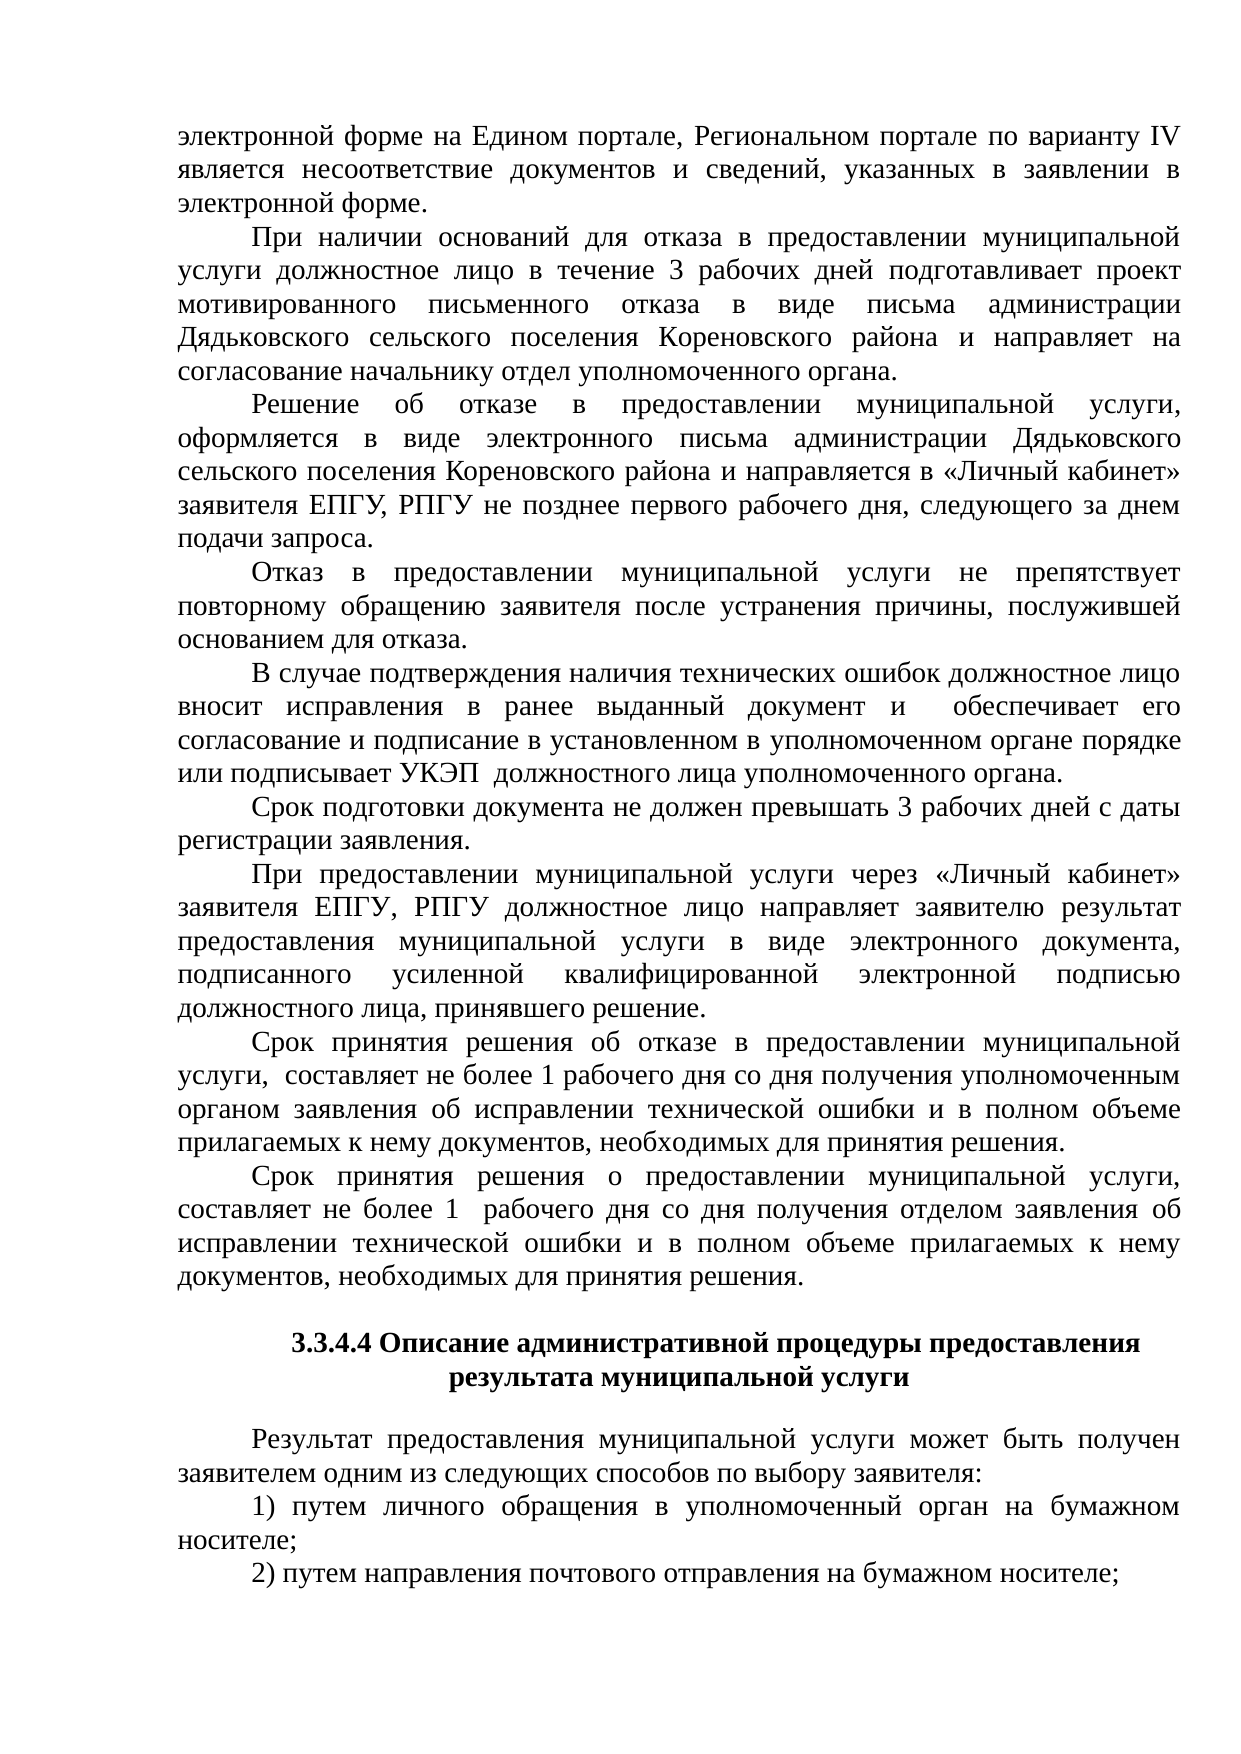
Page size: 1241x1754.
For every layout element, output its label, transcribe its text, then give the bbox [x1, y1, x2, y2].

text Решение об отказе в предоставлении муниципальной услуги, оформляется в виде электронного письма администрации Дядьковского сельского поселения Кореновского района и направляется в «Личный кабинет» заявителя ЕПГУ, РПГУ не позднее первого рабочего дня, следующего за днем подачи запроса. [177, 386, 1181, 554]
text В случае подтверждения наличия технических ошибок должностное лицо вносит исправления в ранее выданный документ и обеспечивает его согласование и подписание в установленном в уполномоченном органе порядке или подписывает УКЭП должностного лица уполномоченного органа. [177, 655, 1181, 789]
text 3.3.4.4 Описание административной процедуры предоставления результата муниципальной услуги [177, 1326, 1181, 1393]
text 1) путем личного обращения в уполномоченный орган на бумажном носителе; [177, 1488, 1181, 1556]
text Результат предоставления муниципальной услуги может быть получен заявителем одним из следующих способов по выбору заявителя: [177, 1421, 1181, 1488]
text Срок принятия решения об отказе в предоставлении муниципальной услуги, составляет не более 1 рабочего дня со дня получения уполномоченным органом заявления об исправлении технической ошибки и в полном объеме прилагаемых к нему документов, необходимых для принятия решения. [177, 1024, 1181, 1158]
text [177, 118, 1181, 219]
text Отказ в предоставлении муниципальной услуги не препятствует повторному обращению заявителя после устранения причины, послужившей основанием для отказа. [177, 554, 1181, 655]
text При предоставлении муниципальной услуги через «Личный кабинет» заявителя ЕПГУ, РПГУ должностное лицо направляет заявителю результат предоставления муниципальной услуги в виде электронного документа, подписанного усиленной квалифицированной электронной подписью должностного лица, принявшего решение. [177, 856, 1181, 1024]
text Срок подготовки документа не должен превышать 3 рабочих дней с даты регистрации заявления. [177, 789, 1181, 856]
text 2) путем направления почтового отправления на бумажном носителе; [177, 1556, 1181, 1589]
text Срок принятия решения о предоставлении муниципальной услуги, составляет не более 1 рабочего дня со дня получения отделом заявления об исправлении технической ошибки и в полном объеме прилагаемых к нему документов, необходимых для принятия решения. [177, 1158, 1181, 1292]
text При наличии оснований для отказа в предоставлении муниципальной услуги должностное лицо в течение 3 рабочих дней подготавливает проект мотивированного письменного отказа в виде письма администрации Дядьковского сельского поселения Кореновского района и направляет на согласование начальнику отдел уполномоченного органа. [177, 219, 1181, 386]
